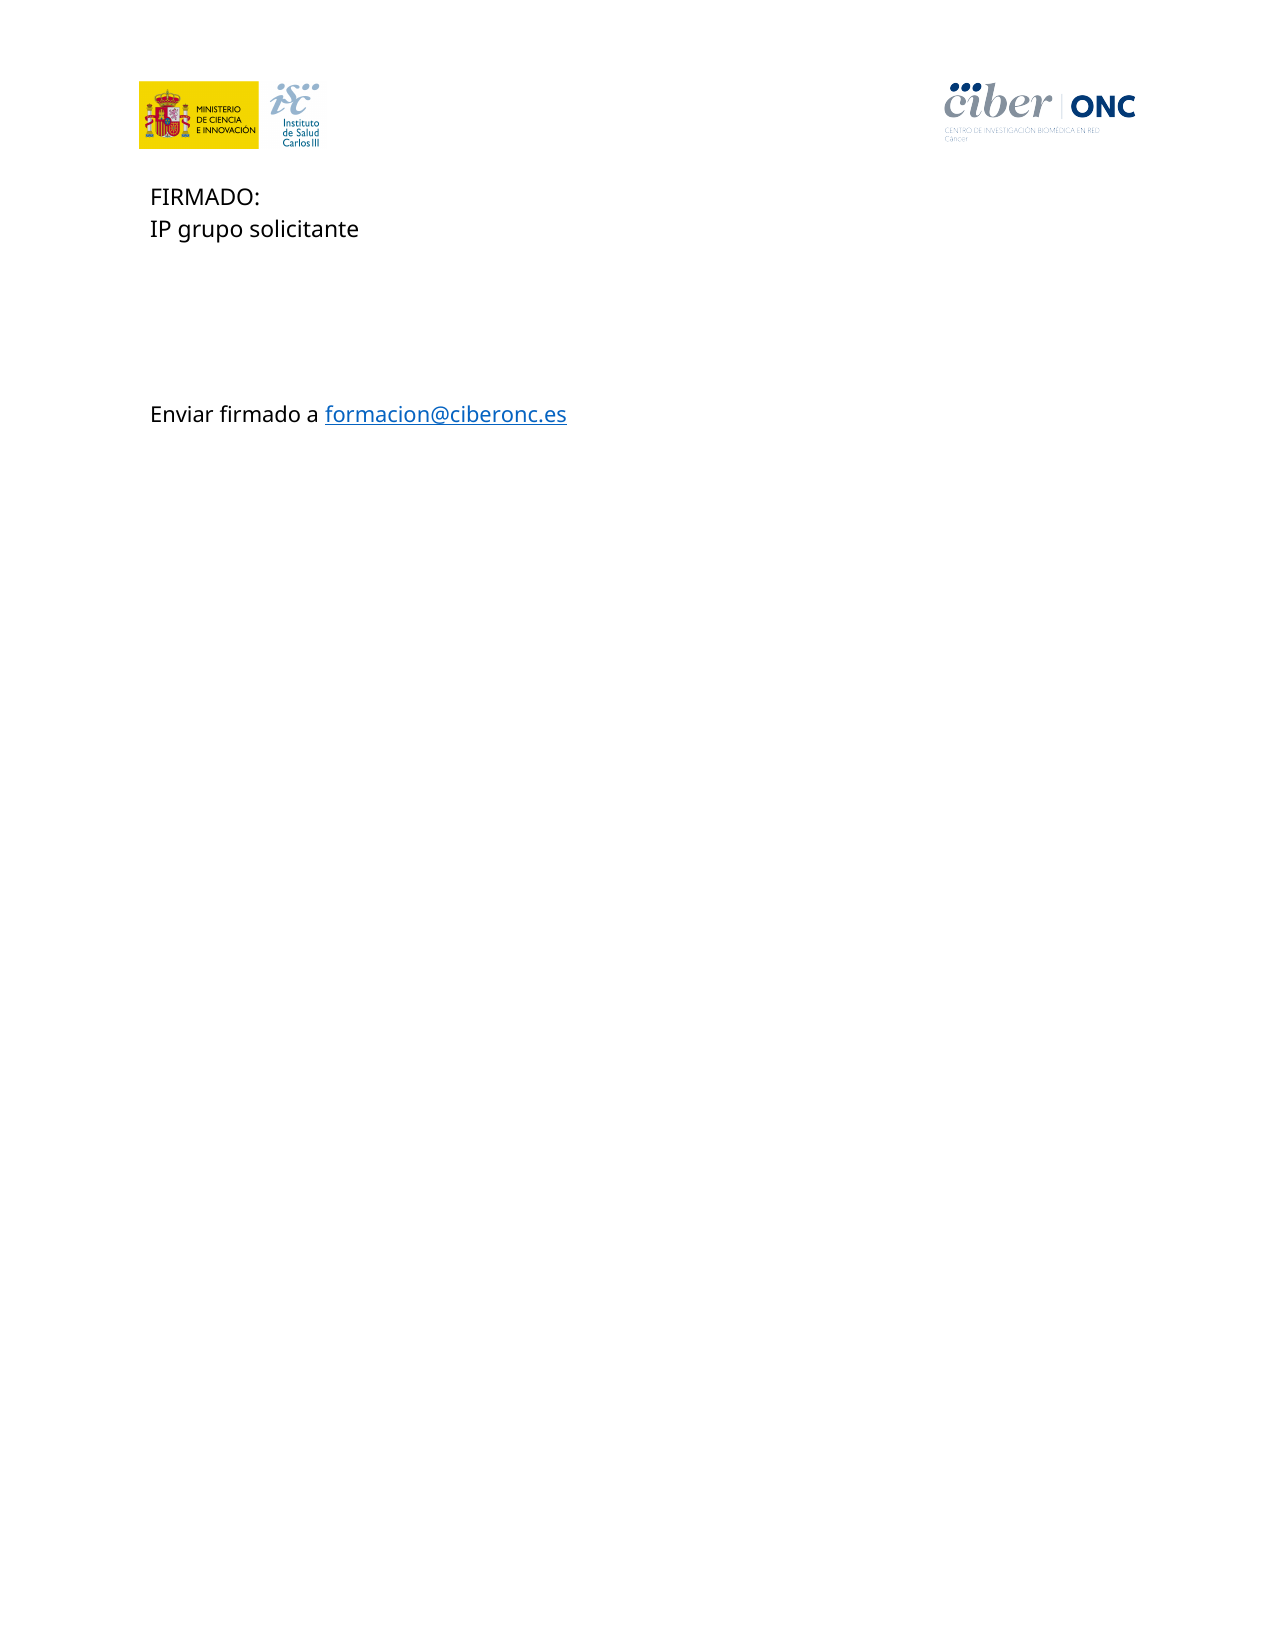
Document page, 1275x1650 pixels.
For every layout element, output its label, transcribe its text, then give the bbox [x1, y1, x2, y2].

text Enviar firmado a formacion@ciberonc.es [150, 398, 1125, 428]
text IP grupo solicitante [150, 212, 1125, 244]
text FIRMADO: [150, 181, 1125, 212]
picture [139, 81, 328, 149]
picture [941, 75, 1138, 149]
